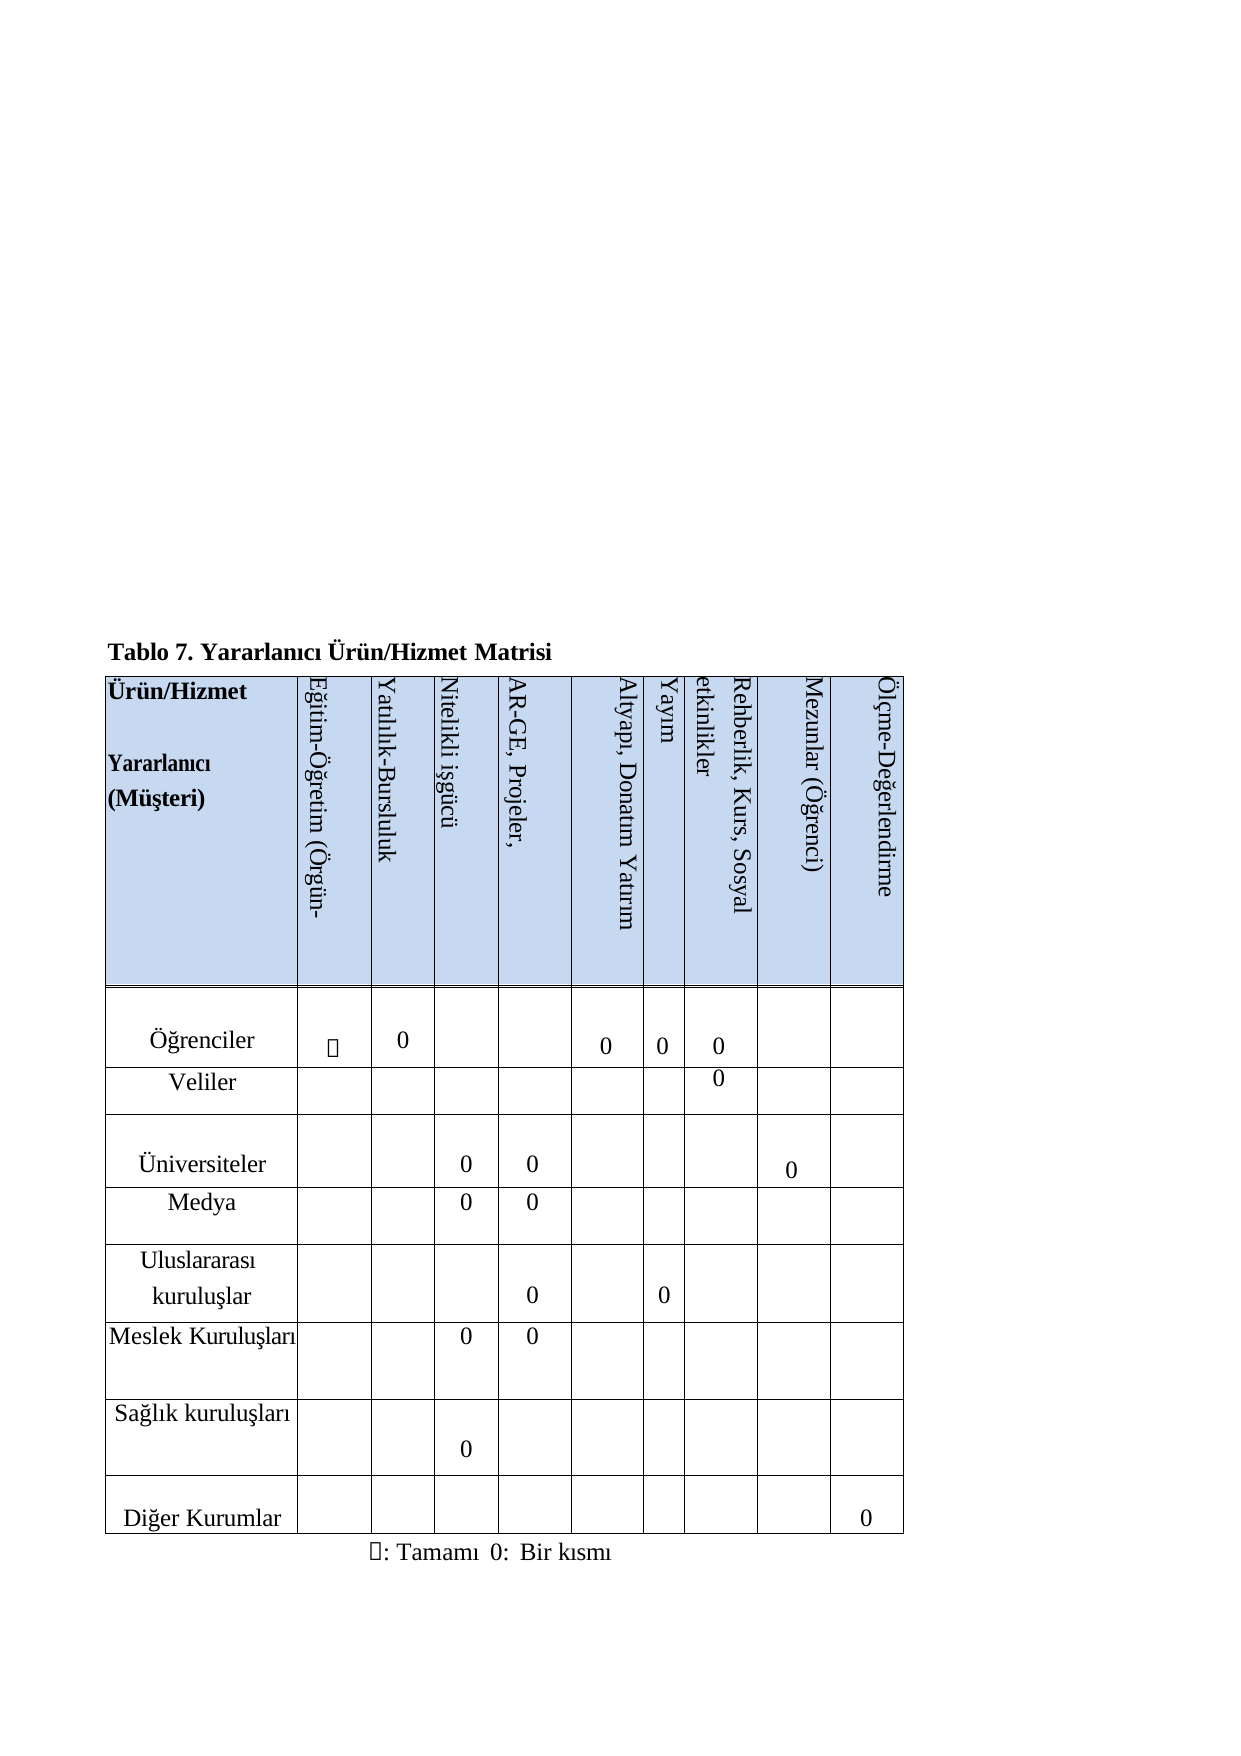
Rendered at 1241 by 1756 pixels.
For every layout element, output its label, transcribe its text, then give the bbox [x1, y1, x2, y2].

table_header Altyapı, Donatım Yatırım [572, 677, 643, 984]
table_cell [372, 1400, 434, 1475]
table_cell 0 [435, 1115, 498, 1187]
table_cell [298, 1400, 371, 1475]
table_cell [758, 1400, 830, 1475]
table_cell 0 [372, 988, 434, 1067]
table_cell [572, 1188, 643, 1244]
table_cell [831, 1068, 903, 1114]
table_cell 0 [685, 988, 757, 1067]
table_cell [644, 1188, 684, 1244]
table_cell [499, 1476, 571, 1533]
table_cell [572, 1476, 643, 1533]
table_cell [685, 1476, 757, 1533]
table_cell [685, 1188, 757, 1244]
table_cell [572, 1245, 643, 1322]
table_header Rehberlik, Kurs, Sosyal etkinlikler [685, 677, 757, 984]
table_cell [685, 1323, 757, 1398]
table_cell [298, 1188, 371, 1244]
text : Tamamı 0: Bir kısmı [368, 1534, 1132, 1568]
table_cell Uluslararası kuruluşlar [106, 1245, 297, 1322]
table_cell [435, 1068, 498, 1114]
table_cell [831, 1245, 903, 1322]
table_header Eğitim-Öğretim (Örgün- [298, 677, 371, 984]
table_cell [298, 1115, 371, 1187]
text Tablo 7. Yararlanıcı Ürün/Hizmet Matrisi [34, 637, 559, 666]
table_cell 0 [572, 988, 643, 1067]
table_cell [435, 1245, 498, 1322]
table_cell Veliler [106, 1068, 297, 1114]
table_cell [435, 1476, 498, 1533]
table_header Yatılılık-Bursluluk [372, 677, 434, 984]
table_header Yayım [644, 677, 684, 984]
table_cell [372, 1068, 434, 1114]
table_cell 0 [435, 1323, 498, 1398]
table_cell [298, 1068, 371, 1114]
table_header Ölçme-Değerlendirme [831, 677, 903, 984]
table_cell  [298, 988, 371, 1067]
table_cell [758, 1245, 830, 1322]
table_cell 0 [685, 1068, 757, 1114]
table_header Ürün/Hizmet Yararlanıcı (Müşteri) [106, 677, 297, 984]
table_cell [758, 1476, 830, 1533]
table_cell [572, 1400, 643, 1475]
table_cell [372, 1323, 434, 1398]
table_cell [499, 988, 571, 1067]
table_cell [499, 1068, 571, 1114]
table_cell [644, 1323, 684, 1398]
table_cell 0 [435, 1400, 498, 1475]
table_cell 0 [499, 1188, 571, 1244]
table_cell [644, 1476, 684, 1533]
table_cell [372, 1115, 434, 1187]
table_cell Diğer Kurumlar [106, 1476, 297, 1533]
table_cell 0 [435, 1188, 498, 1244]
table_cell [435, 988, 498, 1067]
table_cell [831, 1400, 903, 1475]
table_header Mezunlar (Öğrenci) [758, 677, 830, 984]
table_cell 0 [499, 1245, 571, 1322]
table_cell [831, 1188, 903, 1244]
table_header Nitelikli işgücü [435, 677, 498, 984]
table_cell [298, 1476, 371, 1533]
table_cell [644, 1115, 684, 1187]
table_cell 0 [758, 1115, 830, 1187]
table_cell [644, 1068, 684, 1114]
table_cell 0 [831, 1476, 903, 1533]
table_cell Üniversiteler [106, 1115, 297, 1187]
table_cell [831, 1323, 903, 1398]
table_cell 0 [644, 1245, 684, 1322]
table_cell [372, 1245, 434, 1322]
table_cell [831, 1115, 903, 1187]
table_cell [372, 1188, 434, 1244]
table_header AR-GE, Projeler, [499, 677, 571, 984]
table_cell [758, 1068, 830, 1114]
table_cell [758, 1323, 830, 1398]
table_cell Meslek Kuruluşları [106, 1323, 297, 1398]
table_cell Sağlık kuruluşları [106, 1400, 297, 1475]
table_cell [572, 1068, 643, 1114]
table_cell [685, 1245, 757, 1322]
table_cell [831, 988, 903, 1067]
table_cell [685, 1115, 757, 1187]
table_cell [685, 1400, 757, 1475]
table_cell [758, 988, 830, 1067]
table_cell [372, 1476, 434, 1533]
table_cell 0 [499, 1115, 571, 1187]
table_cell 0 [644, 988, 684, 1067]
table_cell [572, 1115, 643, 1187]
table_cell Öğrenciler [106, 988, 297, 1067]
table_cell [298, 1245, 371, 1322]
table_cell [644, 1400, 684, 1475]
table_cell [298, 1323, 371, 1398]
table_cell [758, 1188, 830, 1244]
table_cell 0 [499, 1323, 571, 1398]
table_cell [572, 1323, 643, 1398]
table_cell Medya [106, 1188, 297, 1244]
table_cell [499, 1400, 571, 1475]
